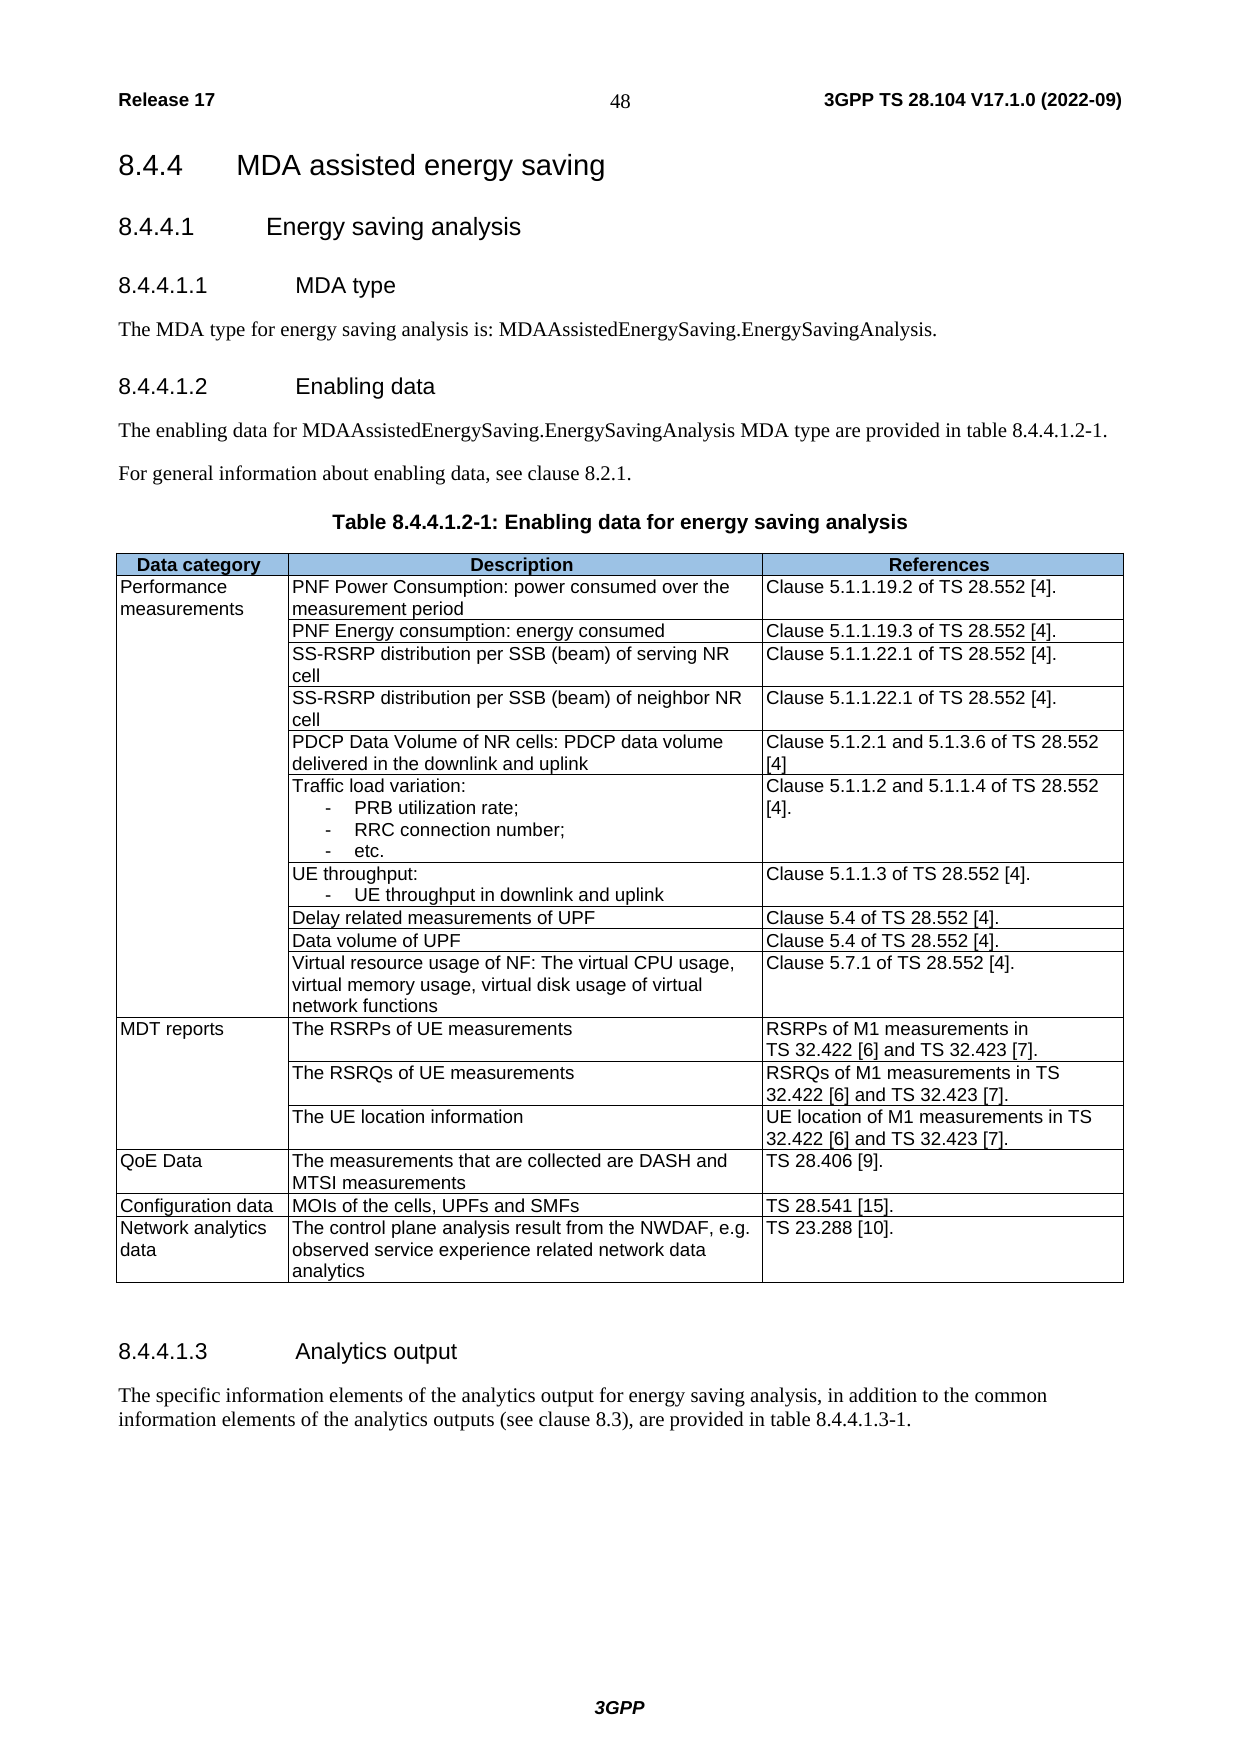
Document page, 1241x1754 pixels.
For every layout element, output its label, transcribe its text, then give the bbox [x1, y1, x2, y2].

table_cell The control plane analysis result from the NWDAF, e.g. observed service experience related network data analytics [289, 1217, 762, 1282]
table_cell Clause 5.1.1.22.1 of TS 28.552 [4]. [763, 643, 1123, 686]
table_cell Clause 5.7.1 of TS 28.552 [4]. [763, 952, 1123, 1017]
table_cell RSRPs of M1 measurements in TS 32.422 [6] and TS 32.423 [7]. [763, 1018, 1123, 1061]
table_cell RSRQs of M1 measurements in TS 32.422 [6] and TS 32.423 [7]. [763, 1062, 1123, 1105]
table_cell The measurements that are collected are DASH and MTSI measurements [289, 1150, 762, 1193]
table_cell SS-RSRP distribution per SSB (beam) of serving NR cell [289, 643, 762, 686]
subtitle 8.4.4.1.1 MDA type [118, 272, 1122, 299]
table_cell Clause 5.1.2.1 and 5.1.3.6 of TS 28.552 [4] [763, 731, 1123, 774]
table_header Description [289, 554, 762, 575]
subtitle 8.4.4.1.2 Enabling data [118, 373, 1122, 399]
text The enabling data for MDAAssistedEnergySaving.EnergySavingAnalysis MDA type are provided in table 8.4.4.1.2-1. [118, 418, 1122, 442]
table_cell The RSRPs of UE measurements [289, 1018, 762, 1061]
table_cell Network analytics data [117, 1217, 288, 1282]
table_cell UE location of M1 measurements in TS 32.422 [6] and TS 32.423 [7]. [763, 1106, 1123, 1149]
table_cell Clause 5.1.1.19.2 of TS 28.552 [4]. [763, 576, 1123, 619]
table_cell Data volume of UPF [289, 929, 762, 951]
text For general information about enabling data, see clause 8.2.1. [118, 461, 1122, 485]
table_cell TS 23.288 [10]. [763, 1217, 1123, 1282]
table_cell Clause 5.1.1.2 and 5.1.1.4 of TS 28.552 [4]. [763, 775, 1123, 862]
table_cell TS 28.541 [15]. [763, 1194, 1123, 1216]
text The MDA type for energy saving analysis is: MDAAssistedEnergySaving.EnergySavingAnalysis. [118, 317, 1122, 341]
text The specific information elements of the analytics output for energy saving analysis, in addition to the common information elements of the analytics outputs (see clause 8.3), are provided in table 8.4.4.1.3-1. [118, 1383, 1122, 1431]
table_cell Configuration data [117, 1194, 288, 1216]
table_cell MOIs of the cells, UPFs and SMFs [289, 1194, 762, 1216]
table_cell PNF Power Consumption: power consumed over the measurement period [289, 576, 762, 619]
table_cell Delay related measurements of UPF [289, 907, 762, 928]
table_cell Virtual resource usage of NF: The virtual CPU usage, virtual memory usage, virtual disk usage of virtual network functions [289, 952, 762, 1017]
table_cell MDT reports [117, 1018, 288, 1149]
subtitle 8.4.4.1 Energy saving analysis [118, 212, 1122, 241]
table_cell QoE Data [117, 1150, 288, 1193]
table_header References [763, 554, 1123, 575]
table_cell PNF Energy consumption: energy consumed [289, 620, 762, 642]
table_cell The UE location information [289, 1106, 762, 1149]
table_cell UE throughput: - UE throughput in downlink and uplink [289, 863, 762, 906]
subtitle 8.4.4.1.3 Analytics output [118, 1338, 1122, 1364]
table_cell Traffic load variation: - PRB utilization rate; - RRC connection number; - etc. [289, 775, 762, 862]
table_cell Performance measurements [117, 576, 288, 1017]
table_cell Clause 5.1.1.19.3 of TS 28.552 [4]. [763, 620, 1123, 642]
table_header Data category [117, 554, 288, 575]
table_cell TS 28.406 [9]. [763, 1150, 1123, 1193]
subtitle 8.4.4 MDA assisted energy saving [118, 147, 1122, 181]
table_cell SS-RSRP distribution per SSB (beam) of neighbor NR cell [289, 687, 762, 730]
table_cell Clause 5.1.1.3 of TS 28.552 [4]. [763, 863, 1123, 906]
text Table 8.4.4.1.2-1: Enabling data for energy saving analysis [118, 510, 1122, 534]
table_cell Clause 5.4 of TS 28.552 [4]. [763, 907, 1123, 928]
table_cell Clause 5.1.1.22.1 of TS 28.552 [4]. [763, 687, 1123, 730]
table_cell PDCP Data Volume of NR cells: PDCP data volume delivered in the downlink and uplink [289, 731, 762, 774]
table_cell The RSRQs of UE measurements [289, 1062, 762, 1105]
table_cell Clause 5.4 of TS 28.552 [4]. [763, 929, 1123, 951]
